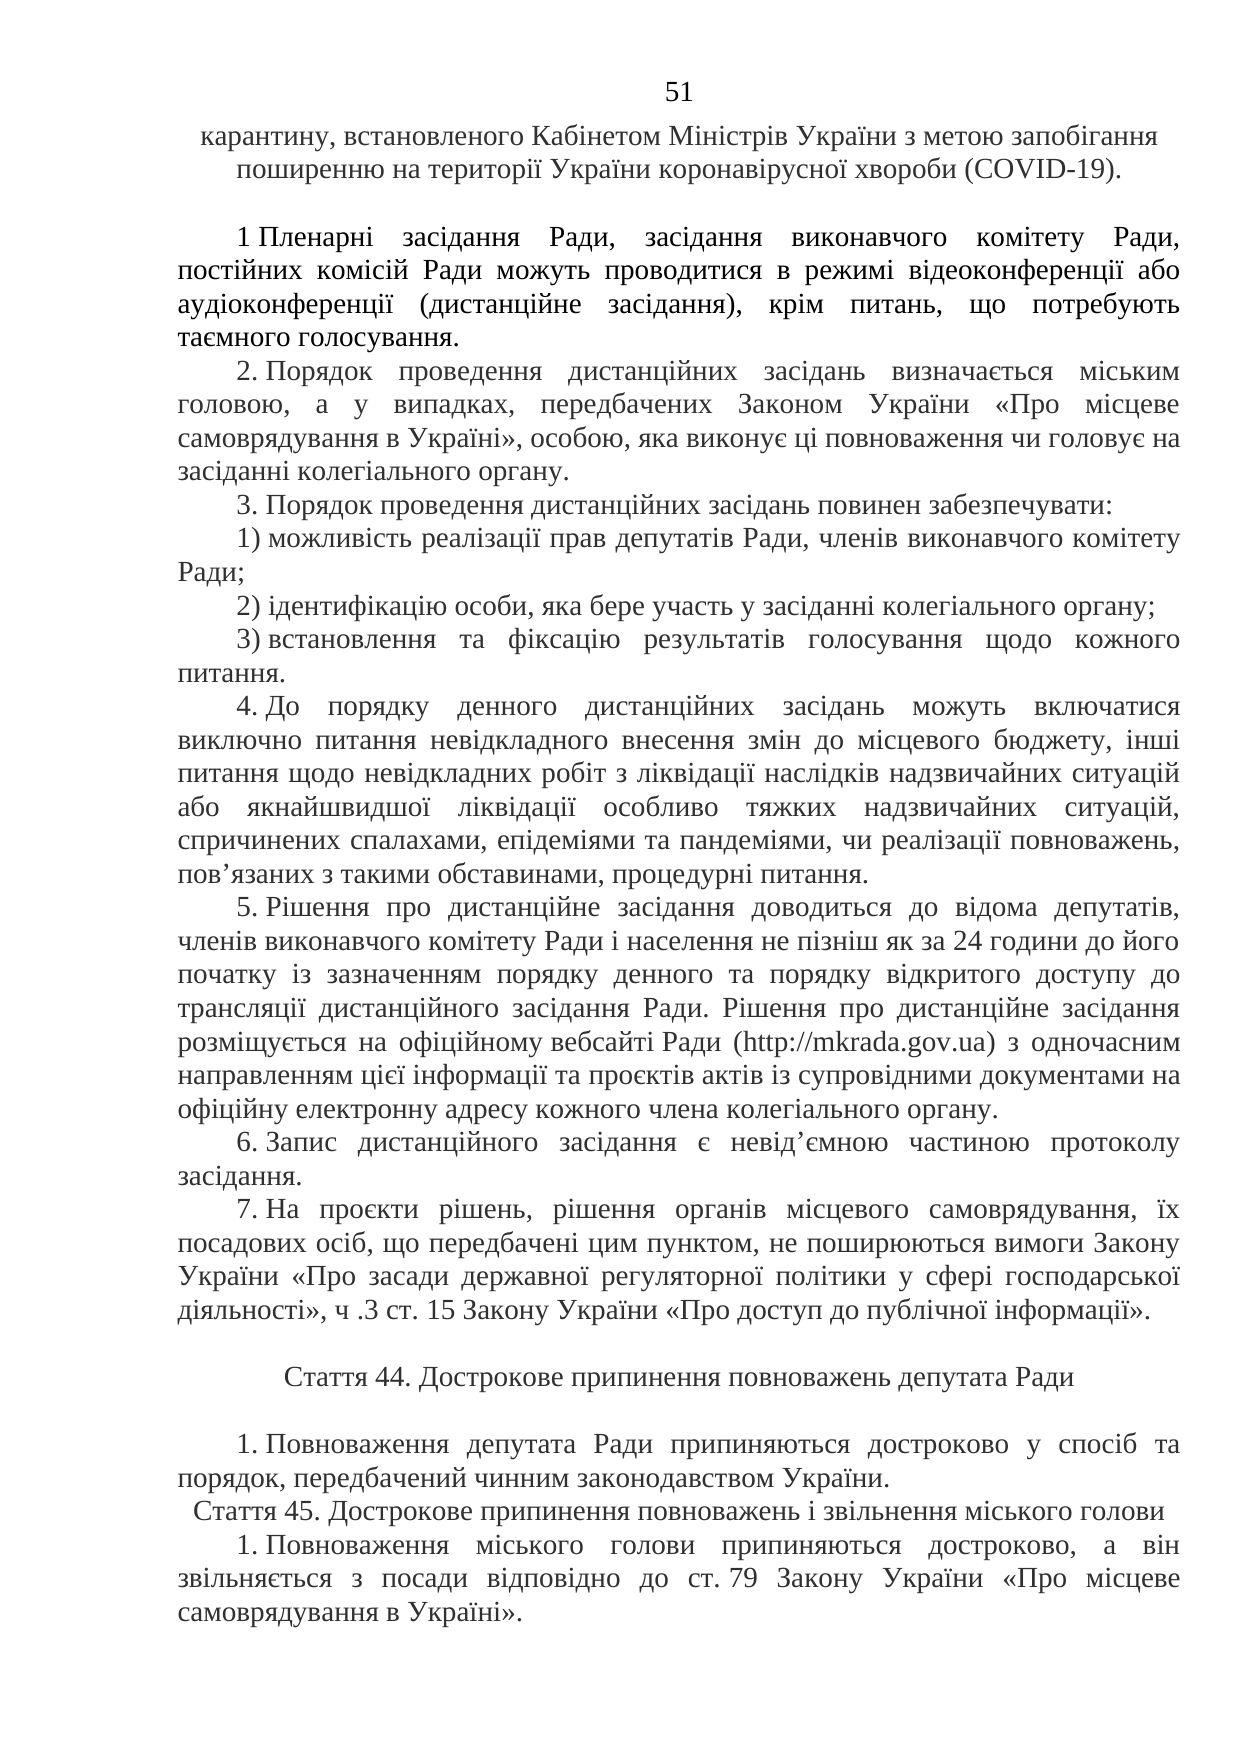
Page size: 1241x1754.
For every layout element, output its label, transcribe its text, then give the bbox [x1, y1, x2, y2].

text 1. Повноваження депутата Ради припиняються достроково у спосіб та порядок, передбачений чинним законодавством України. [177, 1426, 1181, 1493]
text 1. Повноваження міського голови припиняються достроково, а він звільняється з посади відповідно до ст. 79 Закону України «Про місцеве самоврядування в Україні». [177, 1527, 1181, 1627]
text 3. Порядок проведення дистанційних засідань повинен забезпечувати: [177, 487, 1181, 521]
text 6. Запис дистанційного засідання є невід’ємною частиною протоколу засідання. [177, 1124, 1181, 1191]
text 2) ідентифікацію особи, яка бере участь у засіданні колегіального органу; [177, 588, 1181, 621]
text 3) встановлення та фіксацію результатів голосування щодо кожного питання. [177, 621, 1181, 688]
text Стаття 44. Дострокове припинення повноважень депутата Ради [177, 1359, 1181, 1393]
text 1) можливість реалізації прав депутатів Ради, членів виконавчого комітету Ради; [177, 521, 1181, 588]
text Стаття 45. Дострокове припинення повноважень і звільнення міського голови [177, 1493, 1181, 1527]
text 4. До порядку денного дистанційних засідань можуть включатися виключно питання невідкладного внесення змін до місцевого бюджету, інші питання щодо невідкладних робіт з ліквідації наслідків надзвичайних ситуацій або якнайшвидшої ліквідації особливо тяжких надзвичайних ситуацій, спричинених спалахами, епідеміями та пандеміями, чи реалізації повноважень, пов’язаних з такими обставинами, процедурні питання. [177, 688, 1181, 889]
text 1 Пленарні засідання Ради, засідання виконавчого комітету Ради, постійних комісій Ради можуть проводитися в режимі відеоконференції або аудіоконференції (дистанційне засідання), крім питань, що потребують таємного голосування. [177, 219, 1181, 353]
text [177, 118, 1181, 185]
text 2. Порядок проведення дистанційних засідань визначається міським головою, а у випадках, передбачених Законом України «Про місцеве самоврядування в Україні», особою, яка виконує ці повноваження чи головує на засіданні колегіального органу. [177, 353, 1181, 487]
text 5. Рішення про дистанційне засідання доводиться до відома депутатів, членів виконавчого комітету Ради і населення не пізніш як за 24 години до його початку із зазначенням порядку денного та порядку відкритого доступу до трансляції дистанційного засідання Ради. Рішення про дистанційне засідання розміщується на офіційному вебсайті Ради (http://mkrada.gov.ua) з одночасним направленням цієї інформації та проєктів актів із супровідними документами на офіційну електронну адресу кожного члена колегіального органу. [177, 889, 1181, 1124]
text 7. На проєкти рішень, рішення органів місцевого самоврядування, їх посадових осіб, що передбачені цим пунктом, не поширюються вимоги Закону України «Про засади державної регуляторної політики у сфері господарської діяльності», ч .3 ст. 15 Закону України «Про доступ до публічної інформації». [177, 1191, 1181, 1326]
